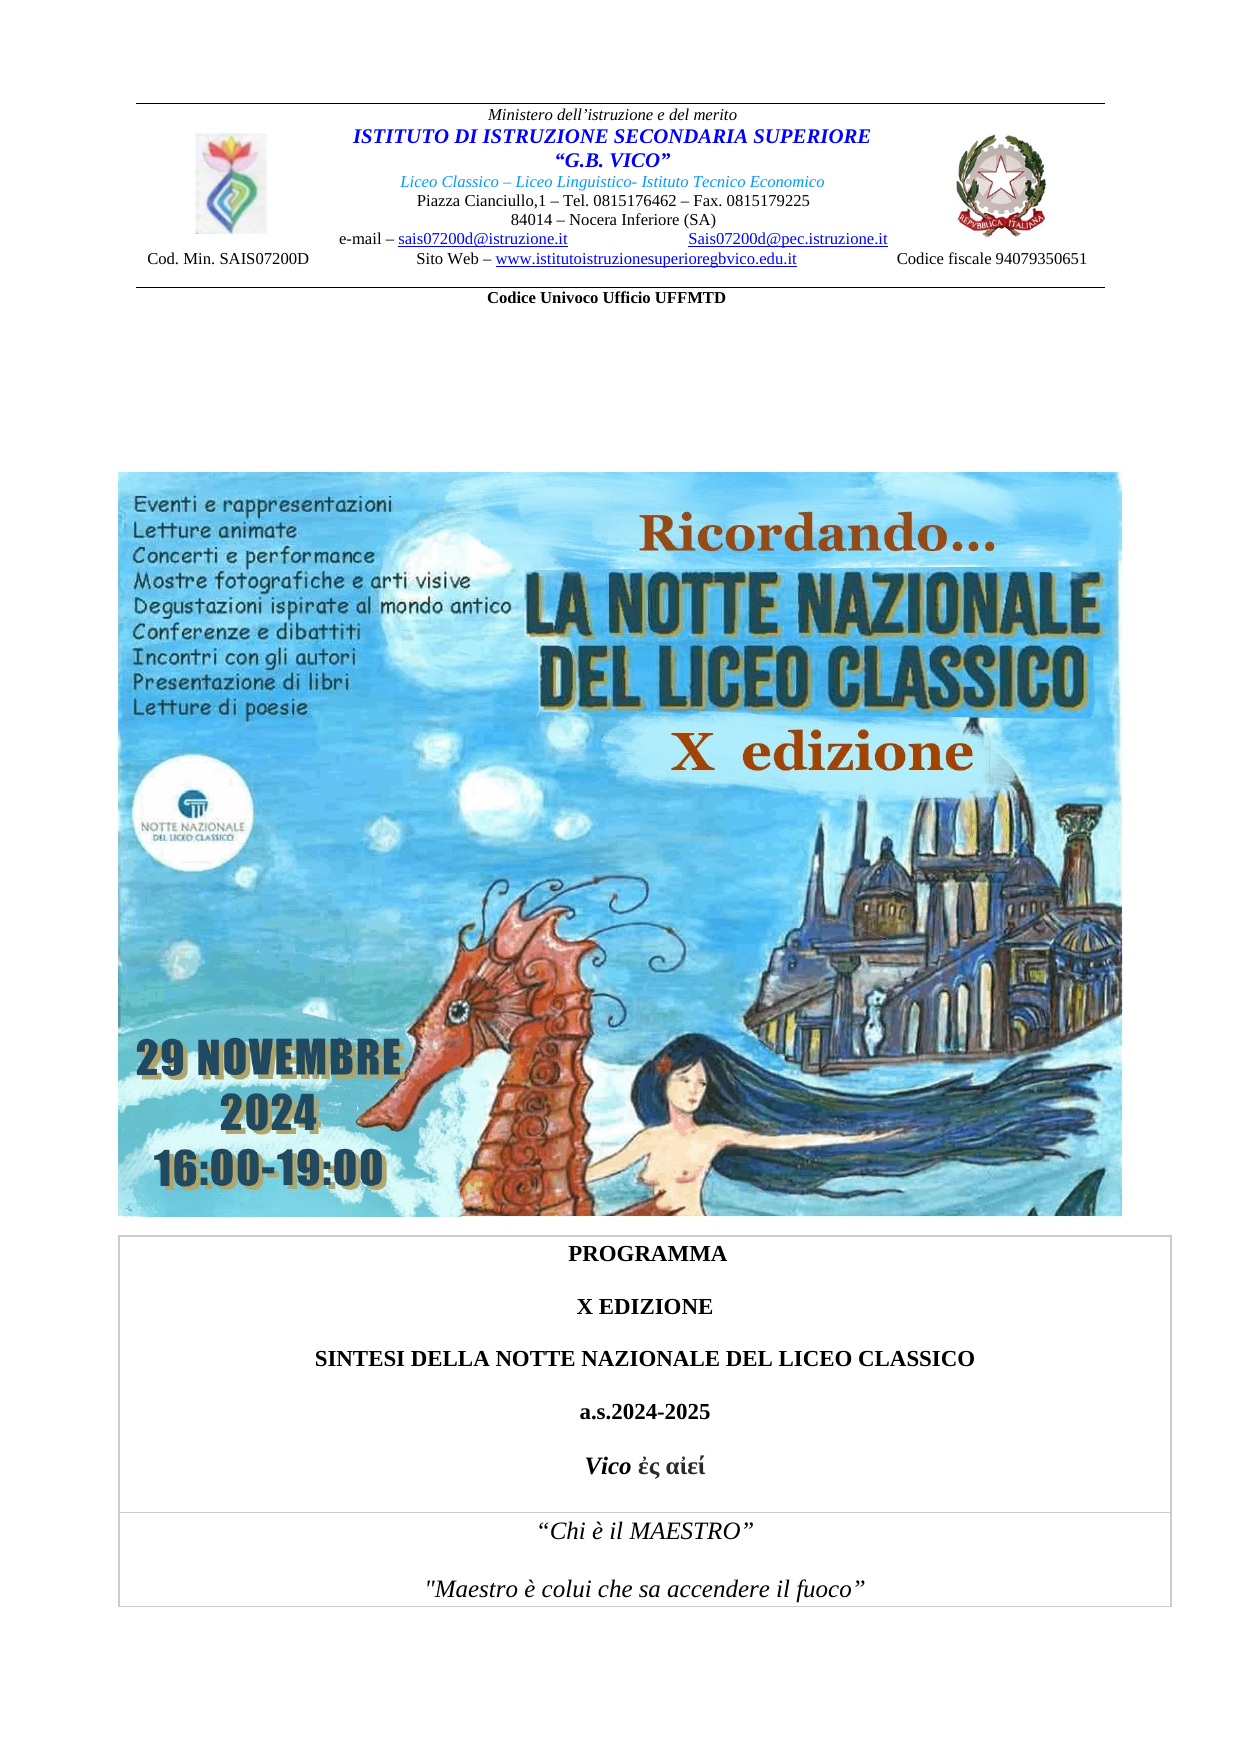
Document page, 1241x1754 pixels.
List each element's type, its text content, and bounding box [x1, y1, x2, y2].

table_header PROGRAMMA X EDIZIONE SINTESI DELLA NOTTE NAZIONALE DEL LICEO CLASSICO a.s.2024-2025 Vico ἐς αἰεί [120, 1237, 1170, 1512]
picture [193, 130, 270, 234]
picture [118, 472, 1123, 1217]
table_cell “Chi è il MAESTRO” "Maestro è colui che sa accendere il fuoco” [120, 1513, 1170, 1606]
picture [948, 130, 1056, 244]
